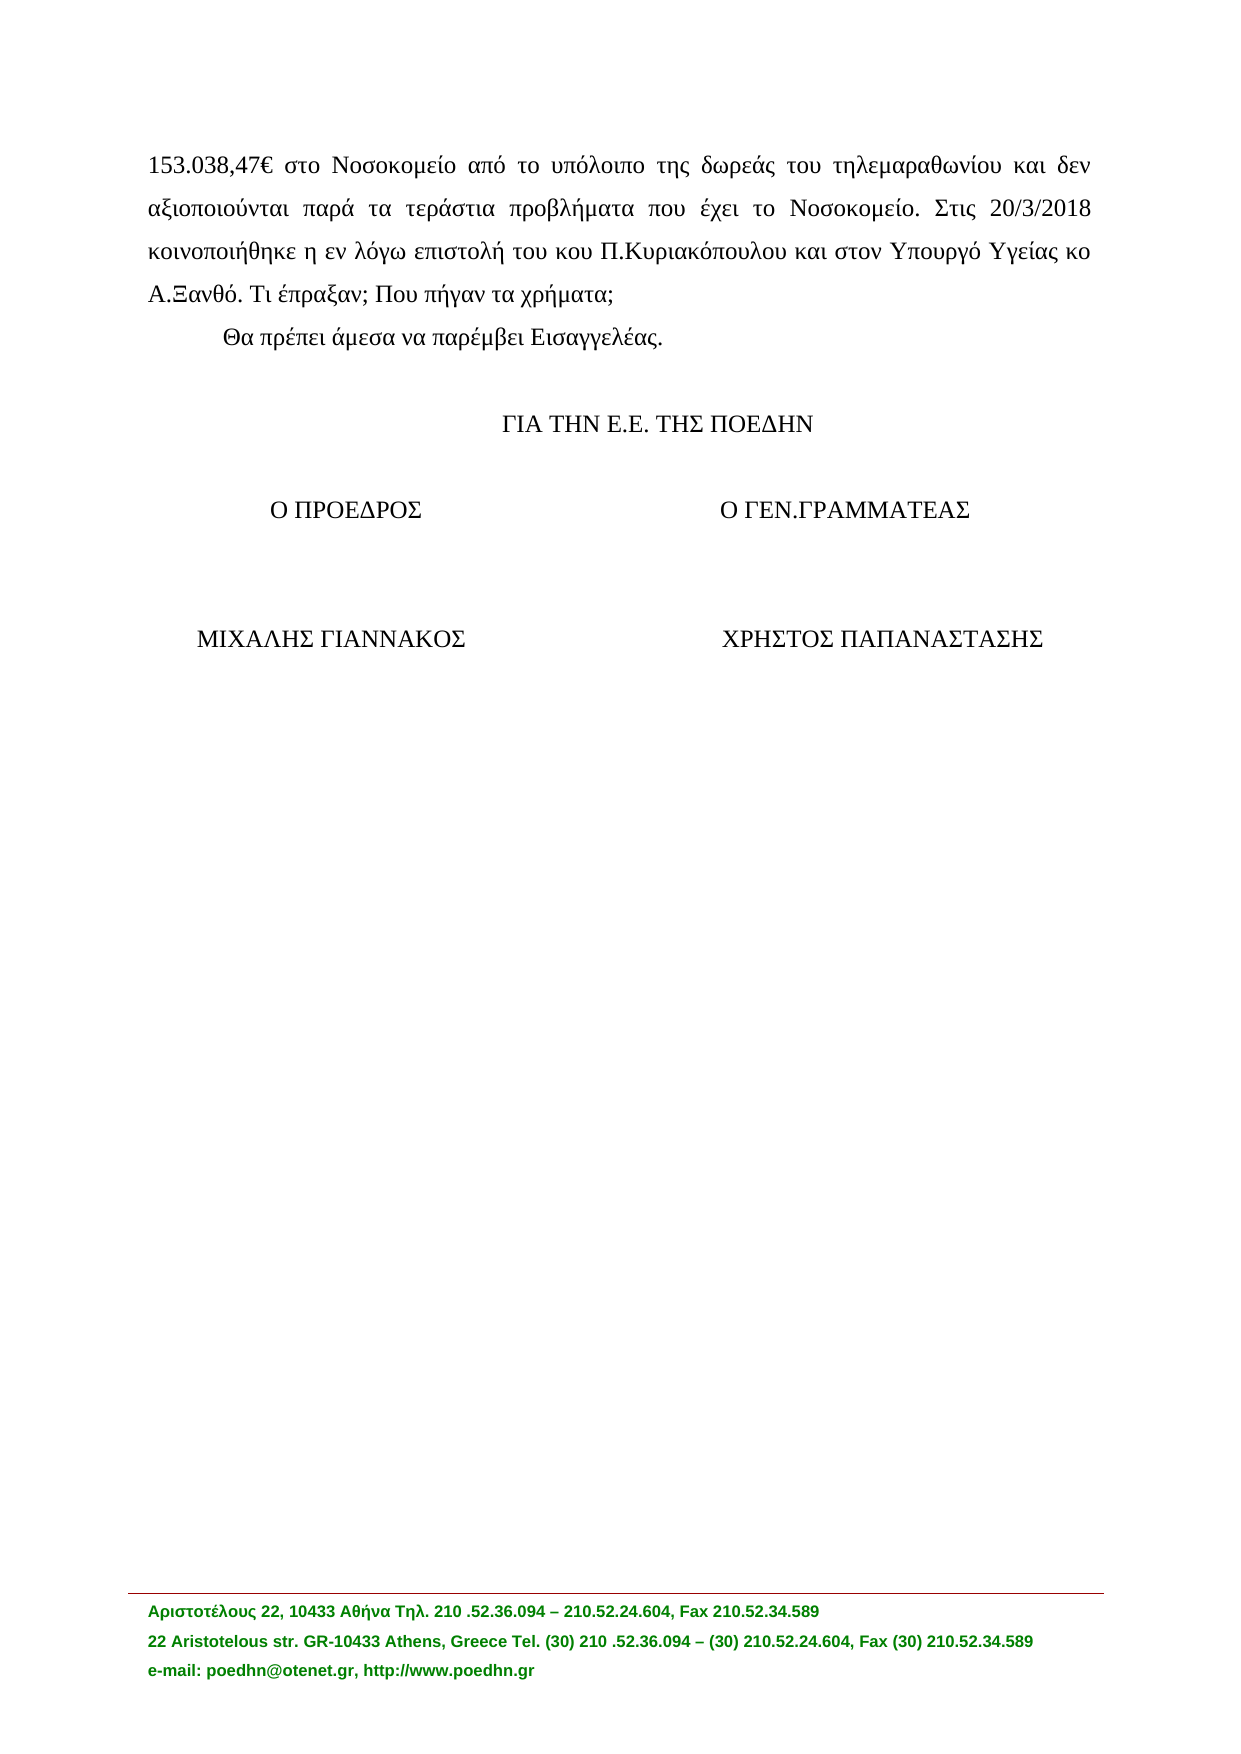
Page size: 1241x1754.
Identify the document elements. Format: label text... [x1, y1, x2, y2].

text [148, 150, 1092, 308]
text Ο ΠΡΟΕΔΡΟΣ Ο ΓΕΝ.ΓΡΑΜΜΑΤΕΑΣ [148, 495, 1092, 524]
text Θα πρέπει άμεσα να παρέμβει Εισαγγελέας. [148, 322, 1092, 351]
text ΓΙΑ ΤΗΝ Ε.Ε. ΤΗΣ ΠΟΕΔΗΝ [148, 409, 1092, 437]
text ΜΙΧΑΛΗΣ ΓΙΑΝΝΑΚΟΣ ΧΡΗΣΤΟΣ ΠΑΠΑΝΑΣΤΑΣΗΣ [148, 624, 1092, 653]
